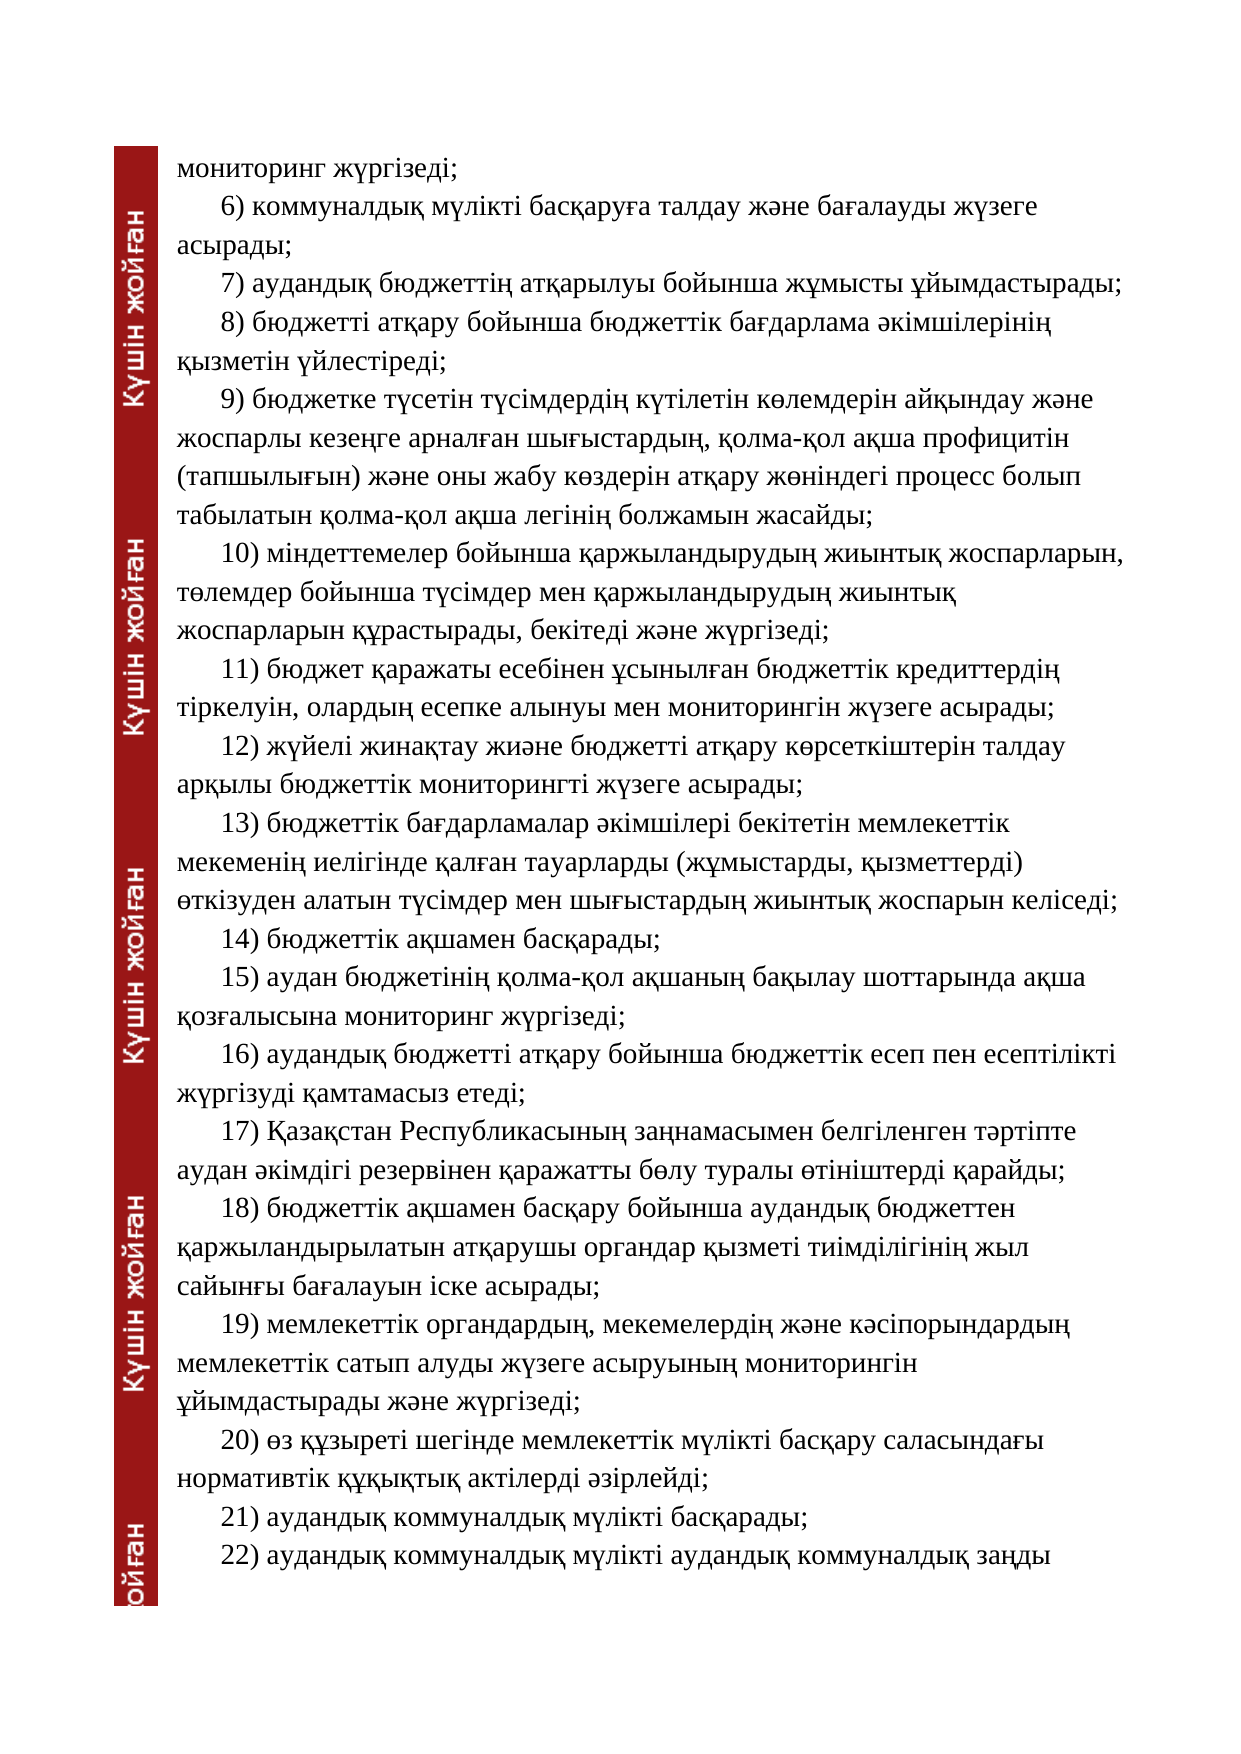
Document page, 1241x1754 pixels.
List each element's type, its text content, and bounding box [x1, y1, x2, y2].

picture [114, 1571, 158, 1606]
picture [114, 146, 158, 150]
